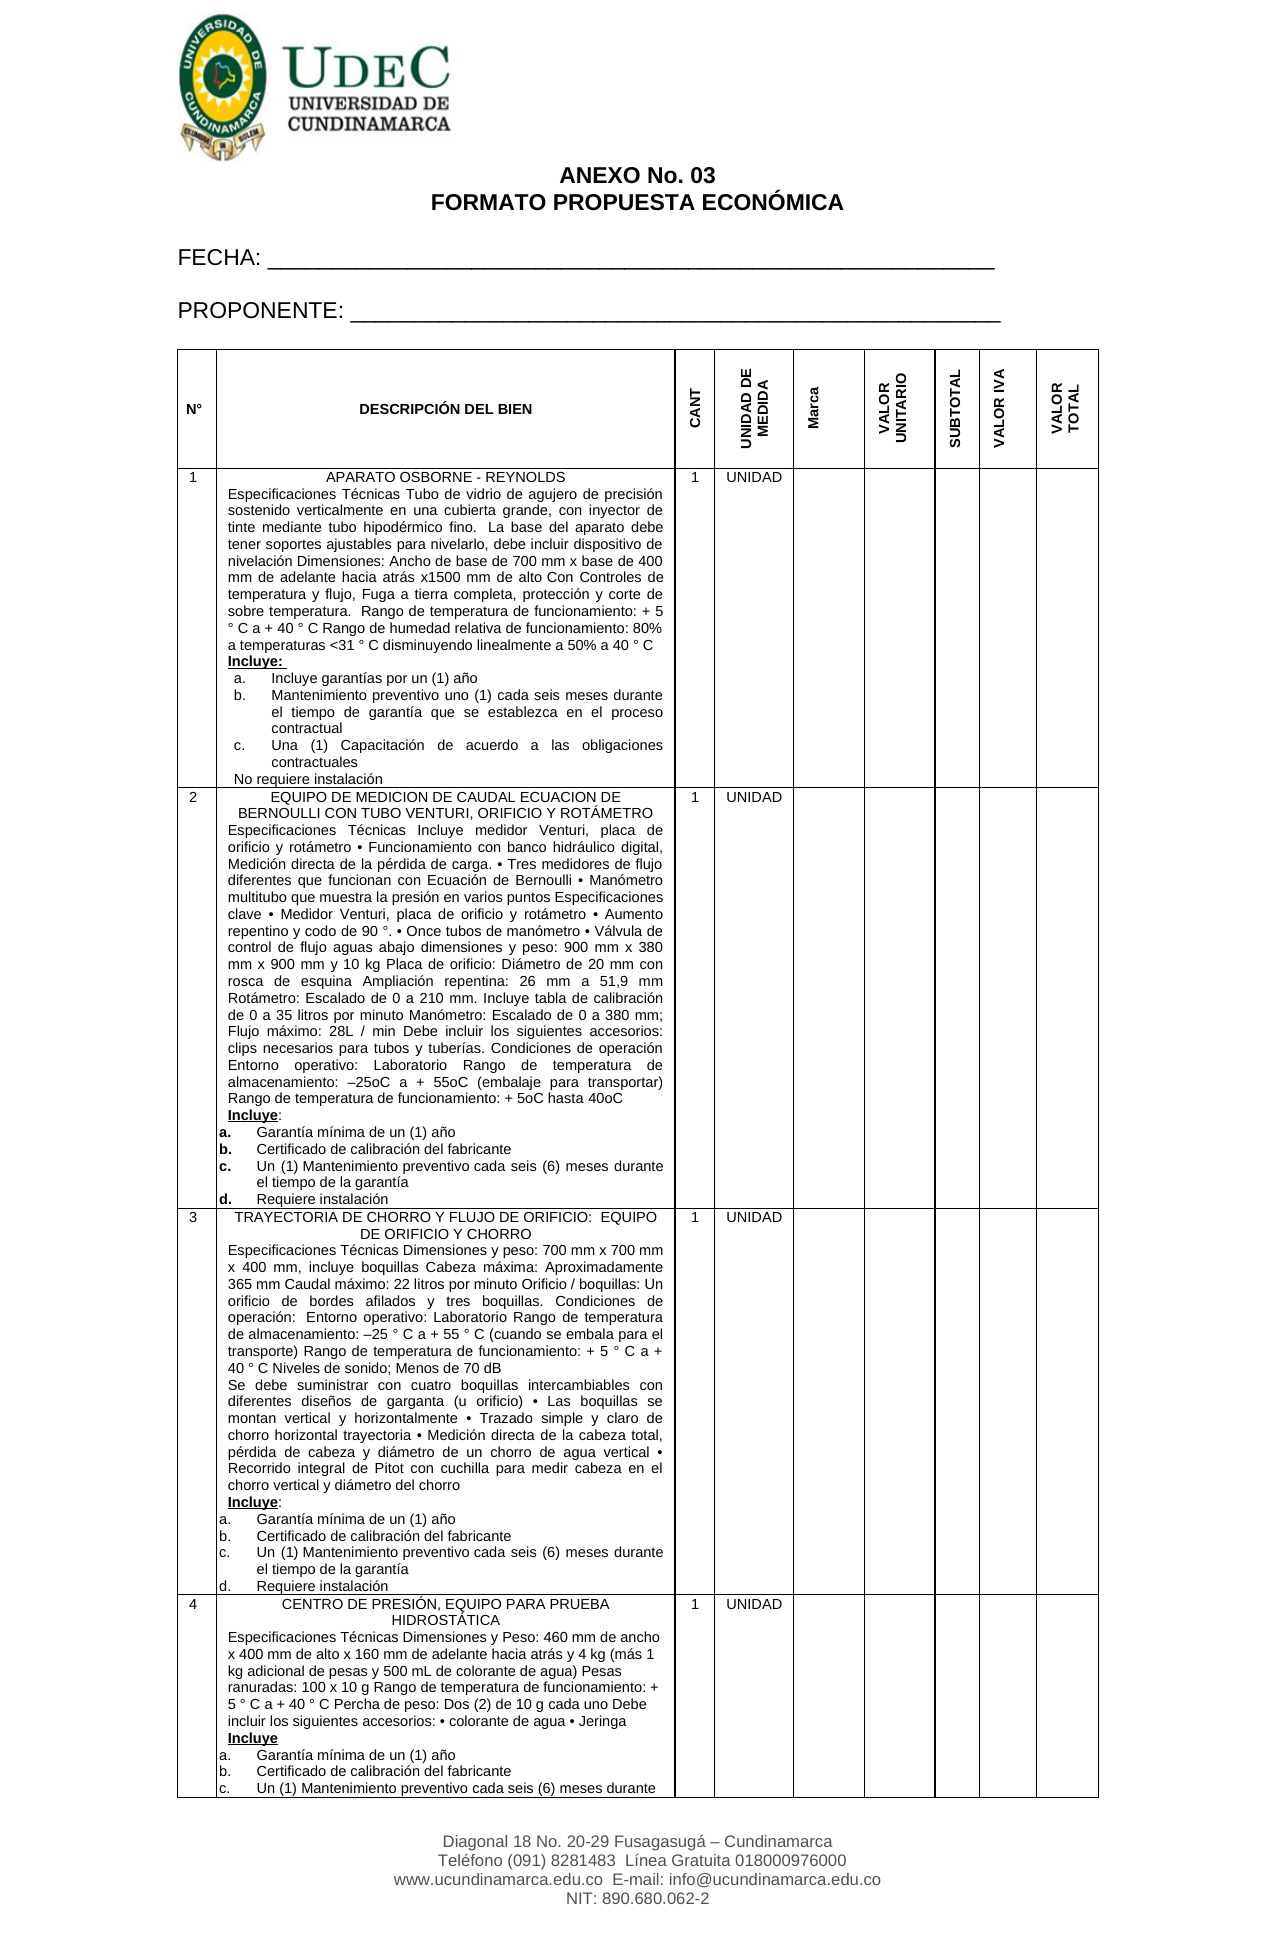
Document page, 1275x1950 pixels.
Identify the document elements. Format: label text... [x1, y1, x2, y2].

table_cell UNIDAD [715, 1595, 793, 1797]
table_cell [980, 788, 1036, 1207]
table_header VALOR TOTAL [1037, 350, 1098, 467]
text FORMATO PROPUESTA ECONÓMICA [177, 189, 1098, 215]
table_cell 2 [178, 788, 216, 1207]
picture [178, 13, 453, 162]
table_cell [1037, 1595, 1098, 1797]
table_cell 1 [676, 788, 714, 1207]
table_cell [1037, 788, 1098, 1207]
table_cell UNIDAD [715, 1209, 793, 1594]
table_cell [865, 788, 934, 1207]
table_cell UNIDAD [715, 788, 793, 1207]
table_cell [865, 1209, 934, 1594]
table_header SUBTOTAL [936, 350, 979, 467]
table_cell 3 [178, 1209, 216, 1594]
table_header VALOR IVA [980, 350, 1036, 467]
table_header UNIDAD DE MEDIDA [715, 350, 793, 467]
text PROPONENTE: ___________________________________________________ [177, 297, 1098, 323]
table_header Marca [794, 350, 864, 467]
text FECHA: _________________________________________________________ [177, 244, 1098, 270]
table_cell [1037, 1209, 1098, 1594]
table_cell [936, 469, 979, 787]
table_cell EQUIPO DE MEDICION DE CAUDAL ECUACION DE BERNOULLI CON TUBO VENTURI, ORIFICIO Y ROTÁMETRO Especificaciones Técnicas Incluye medidor Venturi, placa de orificio y rotámetro • Funcionamiento con banco hidráulico digital, Medición directa de la pérdida de carga. • Tres medidores de flujo diferentes que funcionan con Ecuación de Bernoulli • Manómetro multitubo que muestra la presión en varios puntos Especificaciones clave • Medidor Venturi, placa de orificio y rotámetro • Aumento repentino y codo de 90 °. • Once tubos de manómetro • Válvula de control de flujo aguas abajo dimensiones y peso: 900 mm x 380 mm x 900 mm y 10 kg Placa de orificio: Diámetro de 20 mm con rosca de esquina Ampliación repentina: 26 mm a 51,9 mm Rotámetro: Escalado de 0 a 210 mm. Incluye tabla de calibración de 0 a 35 litros por minuto Manómetro: Escalado de 0 a 380 mm; Flujo máximo: 28L / min Debe incluir los siguientes accesorios: clips necesarios para tubos y tuberías. Condiciones de operación Entorno operativo: Laboratorio Rango de temperatura de almacenamiento: –25oC a + 55oC (embalaje para transportar) Rango de temperatura de funcionamiento: + 5oC hasta 40oC Incluye: Garantía mínima de un (1) año Certificado de calibración del fabricante Un (1) Mantenimiento preventivo cada seis (6) meses durante el tiempo de la garantía Requiere instalación [217, 788, 674, 1207]
table_cell 1 [178, 469, 216, 787]
table_cell [936, 1209, 979, 1594]
table_cell 1 [676, 469, 714, 787]
text ANEXO No. 03 [177, 162, 1098, 189]
table_cell APARATO OSBORNE - REYNOLDS Especificaciones Técnicas Tubo de vidrio de agujero de precisión sostenido verticalmente en una cubierta grande, con inyector de tinte mediante tubo hipodérmico fino. La base del aparato debe tener soportes ajustables para nivelarlo, debe incluir dispositivo de nivelación Dimensiones: Ancho de base de 700 mm x base de 400 mm de adelante hacia atrás x1500 mm de alto Con Controles de temperatura y flujo, Fuga a tierra completa, protección y corte de sobre temperatura. Rango de temperatura de funcionamiento: + 5 ° C a + 40 ° C Rango de humedad relativa de funcionamiento: 80% a temperaturas <31 ° C disminuyendo linealmente a 50% a 40 ° C Incluye: Incluye garantías por un (1) año Mantenimiento preventivo uno (1) cada seis meses durante el tiempo de garantía que se establezca en el proceso contractual Una (1) Capacitación de acuerdo a las obligaciones contractuales No requiere instalación [217, 469, 674, 787]
table_cell [1037, 469, 1098, 787]
table_cell 4 [178, 1595, 216, 1797]
table_cell 1 [676, 1595, 714, 1797]
table_cell [980, 1209, 1036, 1594]
table_cell [794, 788, 864, 1207]
table_cell UNIDAD [715, 469, 793, 787]
table_header DESCRIPCIÓN DEL BIEN [217, 350, 674, 467]
table_cell [980, 469, 1036, 787]
table_cell [980, 1595, 1036, 1797]
table_header VALOR UNITARIO [865, 350, 934, 467]
table_cell [865, 1595, 934, 1797]
table_cell [794, 1595, 864, 1797]
table_cell [794, 469, 864, 787]
table_cell [865, 469, 934, 787]
table_cell TRAYECTORIA DE CHORRO Y FLUJO DE ORIFICIO: EQUIPO DE ORIFICIO Y CHORRO Especificaciones Técnicas Dimensiones y peso: 700 mm x 700 mm x 400 mm, incluye boquillas Cabeza máxima: Aproximadamente 365 mm Caudal máximo: 22 litros por minuto Orificio / boquillas: Un orificio de bordes afilados y tres boquillas. Condiciones de operación: Entorno operativo: Laboratorio Rango de temperatura de almacenamiento: –25 ° C a + 55 ° C (cuando se embala para el transporte) Rango de temperatura de funcionamiento: + 5 ° C a + 40 ° C Niveles de sonido; Menos de 70 dB Se debe suministrar con cuatro boquillas intercambiables con diferentes diseños de garganta (u orificio) • Las boquillas se montan vertical y horizontalmente • Trazado simple y claro de chorro horizontal trayectoria • Medición directa de la cabeza total, pérdida de cabeza y diámetro de un chorro de agua vertical • Recorrido integral de Pitot con cuchilla para medir cabeza en el chorro vertical y diámetro del chorro Incluye: Garantía mínima de un (1) año Certificado de calibración del fabricante Un (1) Mantenimiento preventivo cada seis (6) meses durante el tiempo de la garantía Requiere instalación [217, 1209, 674, 1594]
table_cell [936, 788, 979, 1207]
table_cell [936, 1595, 979, 1797]
table_header CANT [676, 350, 714, 467]
table_cell 1 [676, 1209, 714, 1594]
table_cell [794, 1209, 864, 1594]
table_header N° [178, 350, 216, 467]
